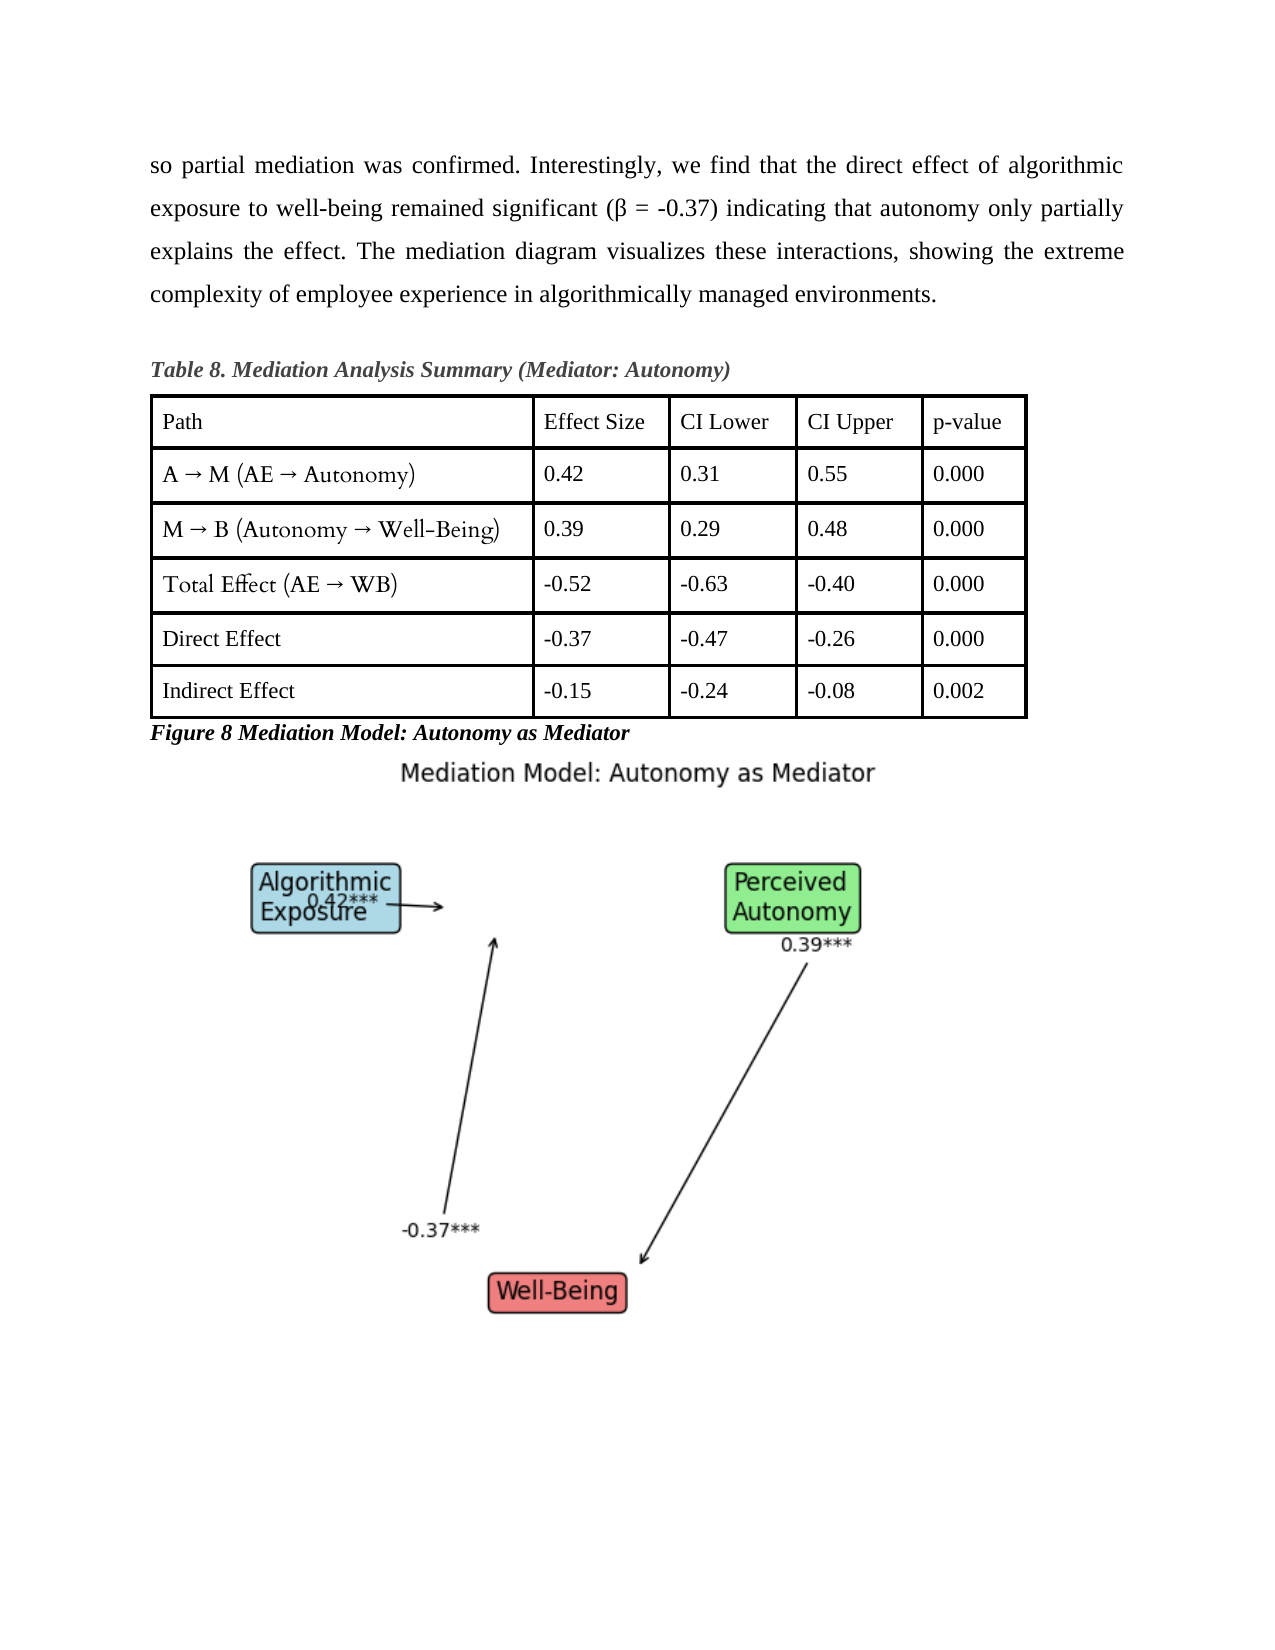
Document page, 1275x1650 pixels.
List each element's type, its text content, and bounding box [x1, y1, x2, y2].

table_header p-value [924, 398, 1024, 446]
table_cell -0.37 [535, 615, 668, 663]
table_cell -0.24 [671, 667, 795, 716]
table_cell M → B (Autonomy → Well-Being) [153, 505, 532, 556]
table_cell Indirect Effect [153, 667, 532, 716]
table_cell 0.000 [924, 450, 1024, 501]
table_cell 0.55 [798, 450, 921, 501]
table_header Path [153, 398, 532, 446]
table_header Effect Size [535, 398, 668, 446]
table_cell Total Effect (AE → WB) [153, 560, 532, 611]
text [150, 150, 1125, 308]
table_cell 0.000 [924, 505, 1024, 556]
table_cell -0.40 [798, 560, 921, 611]
table_cell -0.08 [798, 667, 921, 716]
table_cell 0.000 [924, 560, 1024, 611]
table_cell 0.42 [535, 450, 668, 501]
picture [150, 748, 1125, 1441]
table_cell -0.26 [798, 615, 921, 663]
table_header CI Lower [671, 398, 795, 446]
table_cell -0.15 [535, 667, 668, 716]
table_cell 0.002 [924, 667, 1024, 716]
table_header CI Upper [798, 398, 921, 446]
table_cell 0.000 [924, 615, 1024, 663]
table_cell -0.47 [671, 615, 795, 663]
table_cell 0.48 [798, 505, 921, 556]
subtitle Table 8. Mediation Analysis Summary (Mediator: Autonomy) [150, 356, 1125, 382]
table_cell A → M (AE → Autonomy) [153, 450, 532, 501]
table_cell 0.29 [671, 505, 795, 556]
table_cell Direct Effect [153, 615, 532, 663]
table_cell -0.52 [535, 560, 668, 611]
text Figure 8 Mediation Model: Autonomy as Mediator [150, 719, 1125, 745]
table_cell 0.31 [671, 450, 795, 501]
table_cell -0.63 [671, 560, 795, 611]
table_cell 0.39 [535, 505, 668, 556]
